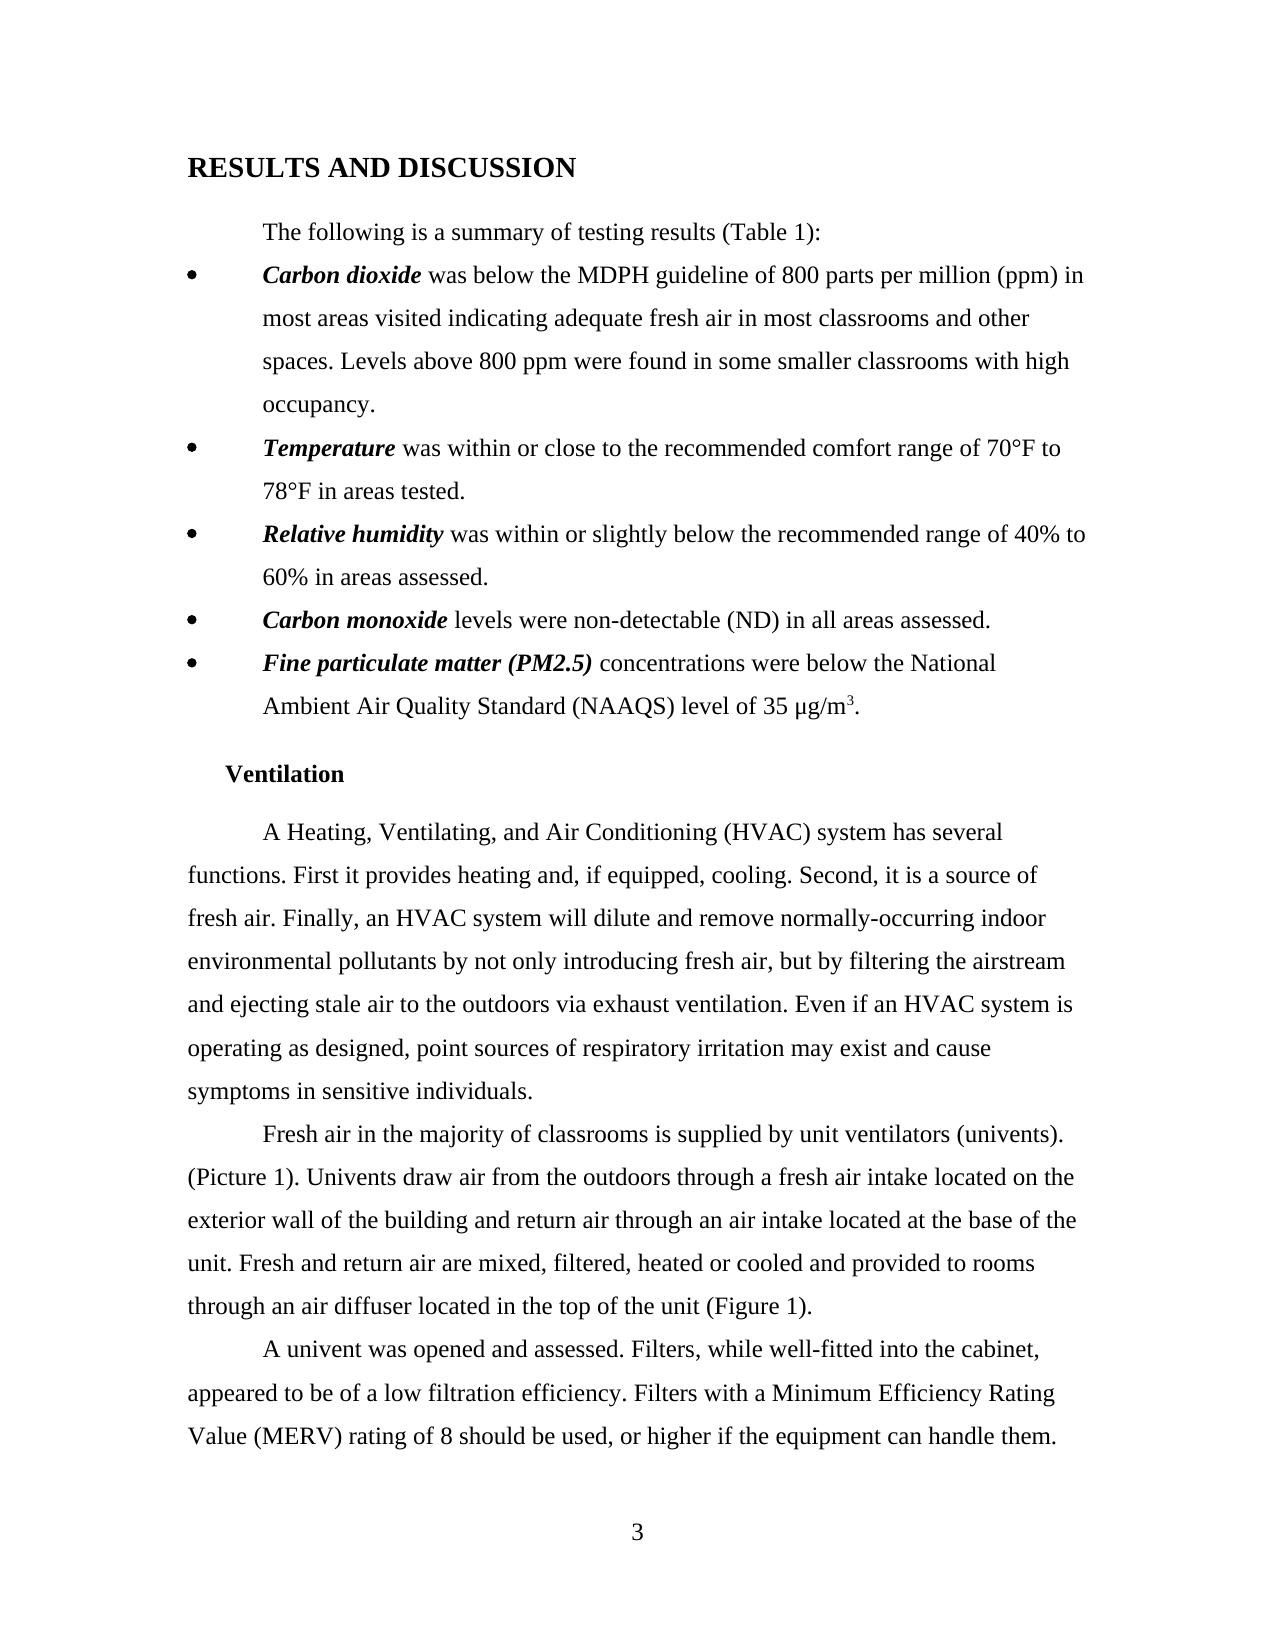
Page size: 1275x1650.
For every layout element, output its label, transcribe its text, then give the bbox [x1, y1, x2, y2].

text A Heating, Ventilating, and Air Conditioning (HVAC) system has several functions. First it provides heating and, if equipped, cooling. Second, it is a source of fresh air. Finally, an HVAC system will dilute and remove normally-occurring indoor environmental pollutants by not only introducing fresh air, but by filtering the airstream and ejecting stale air to the outdoors via exhaust ventilation. Even if an HVAC system is operating as designed, point sources of respiratory irritation may exist and cause symptoms in sensitive individuals. [187, 817, 1087, 1104]
text RESULTS AND DISCUSSION [187, 150, 1087, 183]
subtitle Ventilation [225, 759, 1087, 788]
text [187, 1334, 1087, 1449]
list Fine particulate matter (PM2.5) concentrations were below the National Ambient Air Quality Standard (NAAQS) level of 35 μg/m3. [187, 648, 1087, 720]
text The following is a summary of testing results (Table 1): [187, 217, 1087, 246]
list Carbon monoxide levels were non-detectable (ND) in all areas assessed. [187, 605, 1087, 634]
list Temperature was within or close to the recommended comfort range of 70°F to 78°F in areas tested. [187, 433, 1087, 504]
list Carbon dioxide was below the MDPH guideline of 800 parts per million (ppm) in most areas visited indicating adequate fresh air in most classrooms and other spaces. Levels above 800 ppm were found in some smaller classrooms with high occupancy. [187, 260, 1087, 418]
list Relative humidity was within or slightly below the recommended range of 40% to 60% in areas assessed. [187, 519, 1087, 591]
text Fresh air in the majority of classrooms is supplied by unit ventilators (univents). (Picture 1). Univents draw air from the outdoors through a fresh air intake located on the exterior wall of the building and return air through an air intake located at the base of the unit. Fresh and return air are mixed, filtered, heated or cooled and provided to rooms through an air diffuser located in the top of the unit (Figure 1). [187, 1119, 1087, 1320]
